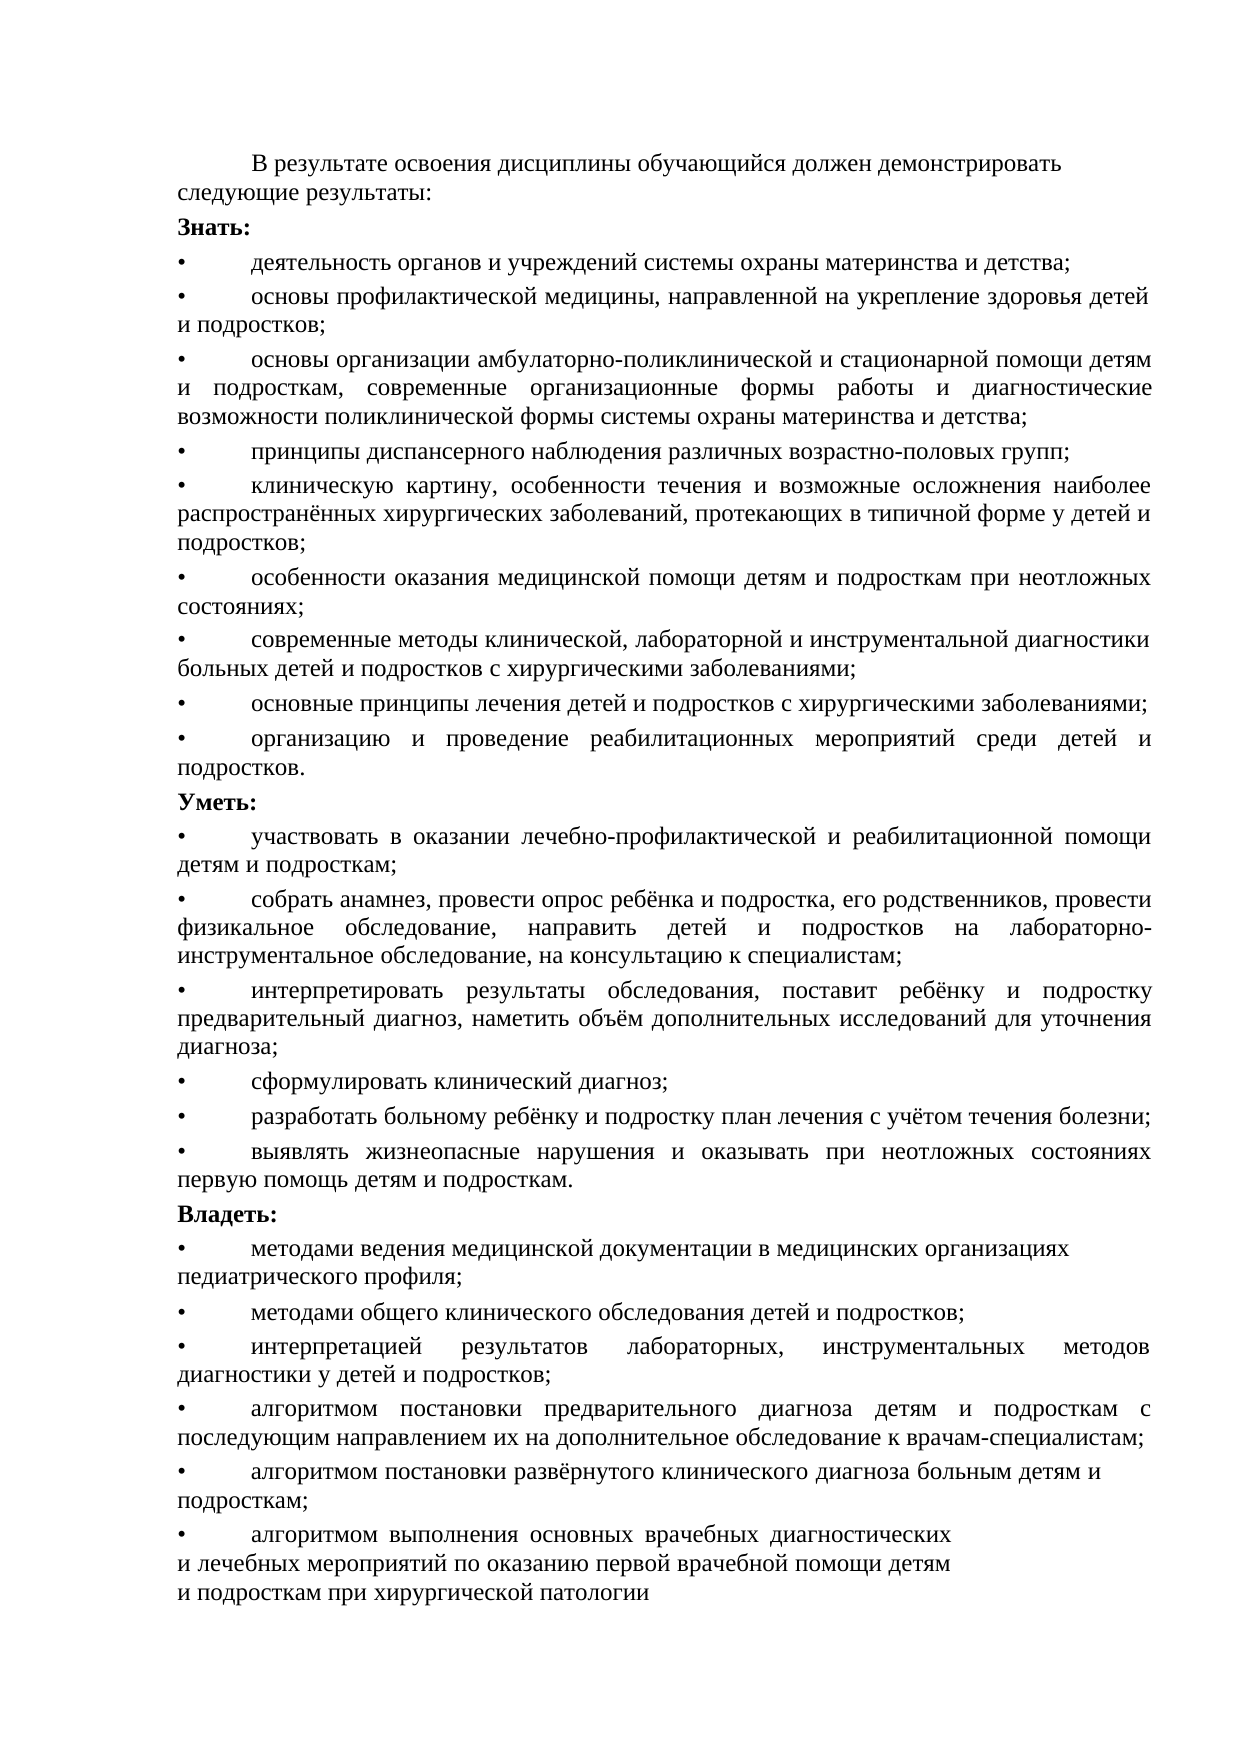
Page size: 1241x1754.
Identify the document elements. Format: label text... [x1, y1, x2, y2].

list основные принципы лечения детей и подростков с хирургическими заболеваниями; [177, 688, 1186, 717]
list основы организации амбулаторно-поликлинической и стационарной помощи детям и подросткам, современные организационные формы работы и диагностические возможности поликлинической формы системы охраны материнства и детства; [177, 345, 1152, 429]
text В результате освоения дисциплины обучающийся должен демонстрировать следующие результаты: [177, 148, 1115, 206]
list сформулировать клинический диагноз; [177, 1066, 1186, 1095]
list участвовать в оказании лечебно-профилактической и реабилитационной помощи детям и подросткам; [177, 822, 1152, 878]
list алгоритмом постановки развёрнутого клинического диагноза больным детям и подросткам; [177, 1457, 1105, 1513]
list методами ведения медицинской документации в медицинских организациях педиатрического профиля; [177, 1234, 1073, 1290]
list алгоритмом постановки предварительного диагноза детям и подросткам с последующим направлением их на дополнительное обследование к врачам-специалистам; [177, 1394, 1151, 1451]
list особенности оказания медицинской помощи детям и подросткам при неотложных состояниях; [177, 562, 1152, 619]
list методами общего клинического обследования детей и подростков; [177, 1297, 1186, 1325]
list собрать анамнез, провести опрос ребёнка и подростка, его родственников, провести физикальное обследование, направить детей и подростков на лабораторно- инструментальное обследование, на консультацию к специалистам; [177, 884, 1152, 969]
subtitle Уметь: [177, 787, 1186, 816]
list современные методы клинической, лабораторной и инструментальной диагностики больных детей и подростков с хирургическими заболеваниями; [177, 625, 1151, 682]
subtitle Знать: [177, 212, 1186, 241]
list интерпретировать результаты обследования, поставит ребёнку и подростку предварительный диагноз, наметить объём дополнительных исследований для уточнения диагноза; [177, 976, 1153, 1060]
list принципы диспансерного наблюдения различных возрастно-половых групп; [177, 436, 1186, 464]
subtitle Владеть: [177, 1199, 1186, 1228]
list алгоритмом выполнения основных врачебных диагностических и лечебных мероприятий по оказанию первой врачебной помощи детям и подросткам при хирургической патологии [177, 1519, 951, 1606]
list выявлять жизнеопасные нарушения и оказывать при неотложных состояниях первую помощь детям и подросткам. [177, 1137, 1151, 1193]
list интерпретацией результатов лабораторных, инструментальных методов диагностики у детей и подростков; [177, 1332, 1151, 1388]
list основы профилактической медицины, направленной на укрепление здоровья детей и подростков; [177, 282, 1150, 338]
list деятельность органов и учреждений системы охраны материнства и детства; [177, 247, 1186, 276]
list организацию и проведение реабилитационных мероприятий среди детей и подростков. [177, 723, 1152, 781]
list разработать больному ребёнку и подростку план лечения с учётом течения болезни; [177, 1101, 1186, 1130]
list клиническую картину, особенности течения и возможные осложнения наиболее распространённых хирургических заболеваний, протекающих в типичной форме у детей и подростков; [177, 471, 1152, 555]
